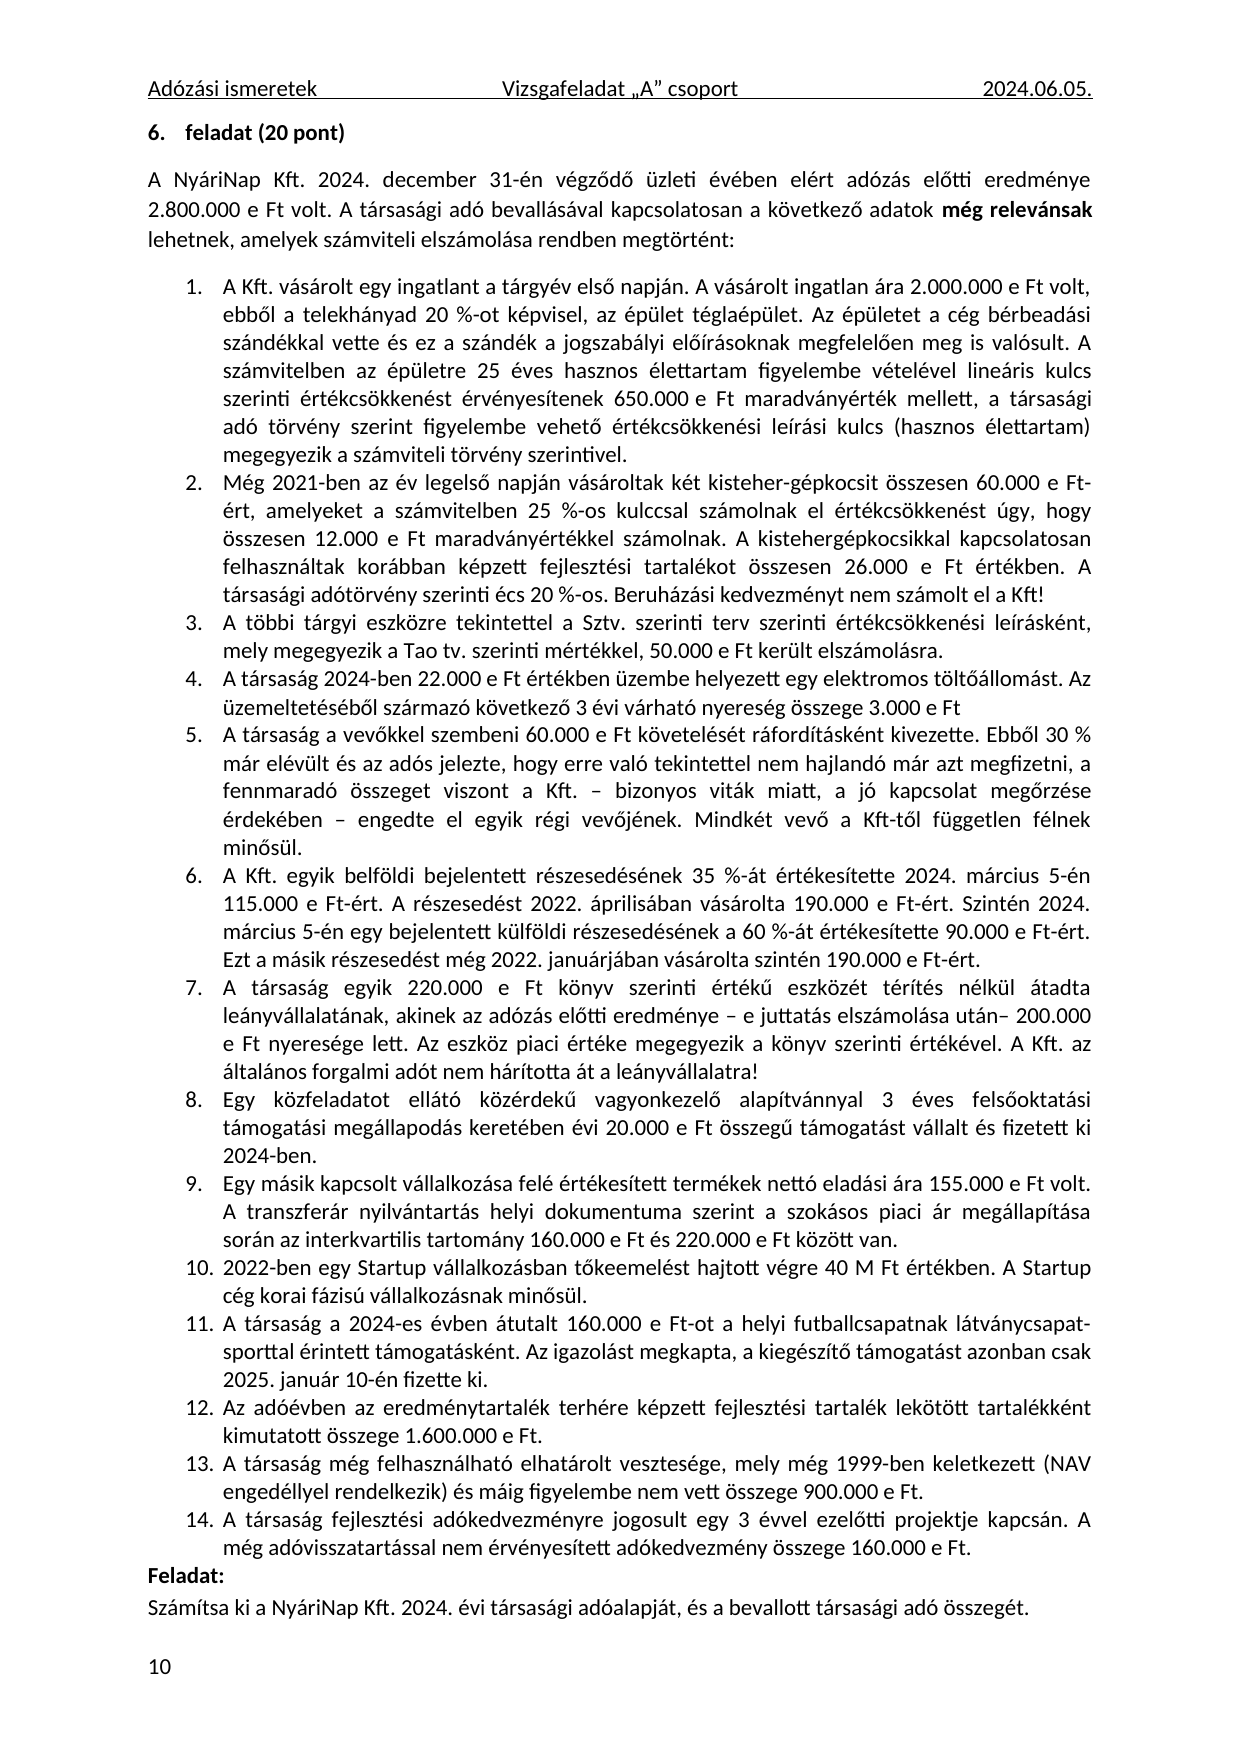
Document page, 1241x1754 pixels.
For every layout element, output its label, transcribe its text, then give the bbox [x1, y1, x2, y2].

list A társaság egyik 220.000 e Ft könyv szerinti értékű eszközét térítés nélkül átadta leányvállalatának, akinek az adózás előtti eredménye – e juttatás elszámolása után– 200.000 e Ft nyeresége lett. Az eszköz piaci értéke megegyezik a könyv szerinti értékével. A Kft. az általános forgalmi adót nem hárította át a leányvállalatra! [185, 973, 1093, 1085]
list 2022-ben egy Startup vállalkozásban tőkeemelést hajtott végre 40 M Ft értékben. A Startup cég korai fázisú vállalkozásnak minősül. [185, 1253, 1093, 1309]
text Számítsa ki a NyáriNap Kft. 2024. évi társasági adóalapját, és a bevallott társasági adó összegét. [148, 1593, 1093, 1621]
list feladat (20 pont) [148, 118, 1093, 146]
text Feladat: [148, 1561, 1093, 1589]
list A társaság fejlesztési adókedvezményre jogosult egy 3 évvel ezelőtti projektje kapcsán. A még adóvisszatartással nem érvényesített adókedvezmény összege 160.000 e Ft. [185, 1505, 1093, 1561]
text A NyáriNap Kft. 2024. december 31-én végződő üzleti évében elért adózás előtti eredménye 2.800.000 e Ft volt. A társasági adó bevallásával kapcsolatosan a következő adatok még relevánsak lehetnek, amelyek számviteli elszámolása rendben megtörtént: [148, 165, 1093, 253]
list A társaság 2024-ben 22.000 e Ft értékben üzembe helyezett egy elektromos töltőállomást. Az üzemeltetéséből származó következő 3 évi várható nyereség összege 3.000 e Ft [185, 664, 1093, 721]
list Az adóévben az eredménytartalék terhére képzett fejlesztési tartalék lekötött tartalékként kimutatott összege 1.600.000 e Ft. [185, 1393, 1093, 1449]
list Egy közfeladatot ellátó közérdekű vagyonkezelő alapítvánnyal 3 éves felsőoktatási támogatási megállapodás keretében évi 20.000 e Ft összegű támogatást vállalt és fizetett ki 2024-ben. [185, 1085, 1093, 1169]
list A többi tárgyi eszközre tekintettel a Sztv. szerinti terv szerinti értékcsökkenési leírásként, mely megegyezik a Tao tv. szerinti mértékkel, 50.000 e Ft került elszámolásra. [185, 608, 1093, 664]
list A Kft. vásárolt egy ingatlant a tárgyév első napján. A vásárolt ingatlan ára 2.000.000 e Ft volt, ebből a telekhányad 20 %-ot képvisel, az épület téglaépület. Az épületet a cég bérbeadási szándékkal vette és ez a szándék a jogszabályi előírásoknak megfelelően meg is valósult. A számvitelben az épületre 25 éves hasznos élettartam figyelembe vételével lineáris kulcs szerinti értékcsökkenést érvényesítenek 650.000 e Ft maradványérték mellett, a társasági adó törvény szerint figyelembe vehető értékcsökkenési leírási kulcs (hasznos élettartam) megegyezik a számviteli törvény szerintivel. [185, 272, 1093, 468]
list Még 2021-ben az év legelső napján vásároltak két kisteher-gépkocsit összesen 60.000 e Ft-ért, amelyeket a számvitelben 25 %-os kulccsal számolnak el értékcsökkenést úgy, hogy összesen 12.000 e Ft maradványértékkel számolnak. A kistehergépkocsikkal kapcsolatosan felhasználtak korábban képzett fejlesztési tartalékot összesen 26.000 e Ft értékben. A társasági adótörvény szerinti écs 20 %-os. Beruházási kedvezményt nem számolt el a Kft! [185, 468, 1093, 608]
list A társaság a vevőkkel szembeni 60.000 e Ft követelését ráfordításként kivezette. Ebből 30 % már elévült és az adós jelezte, hogy erre való tekintettel nem hajlandó már azt megfizetni, a fennmaradó összeget viszont a Kft. – bizonyos viták miatt, a jó kapcsolat megőrzése érdekében – engedte el egyik régi vevőjének. Mindkét vevő a Kft-től független félnek minősül. [185, 721, 1093, 861]
list A társaság még felhasználható elhatárolt vesztesége, mely még 1999-ben keletkezett (NAV engedéllyel rendelkezik) és máig figyelembe nem vett összege 900.000 e Ft. [185, 1449, 1093, 1505]
list A Kft. egyik belföldi bejelentett részesedésének 35 %-át értékesítette 2024. március 5-én 115.000 e Ft-ért. A részesedést 2022. áprilisában vásárolta 190.000 e Ft-ért. Szintén 2024. március 5-én egy bejelentett külföldi részesedésének a 60 %-át értékesítette 90.000 e Ft-ért. Ezt a másik részesedést még 2022. januárjában vásárolta szintén 190.000 e Ft-ért. [185, 861, 1093, 973]
list Egy másik kapcsolt vállalkozása felé értékesített termékek nettó eladási ára 155.000 e Ft volt. A transzferár nyilvántartás helyi dokumentuma szerint a szokásos piaci ár megállapítása során az interkvartilis tartomány 160.000 e Ft és 220.000 e Ft között van. [185, 1169, 1093, 1253]
list A társaság a 2024-es évben átutalt 160.000 e Ft-ot a helyi futballcsapatnak látványcsapat-sporttal érintett támogatásként. Az igazolást megkapta, a kiegészítő támogatást azonban csak 2025. január 10-én fizette ki. [185, 1309, 1093, 1393]
